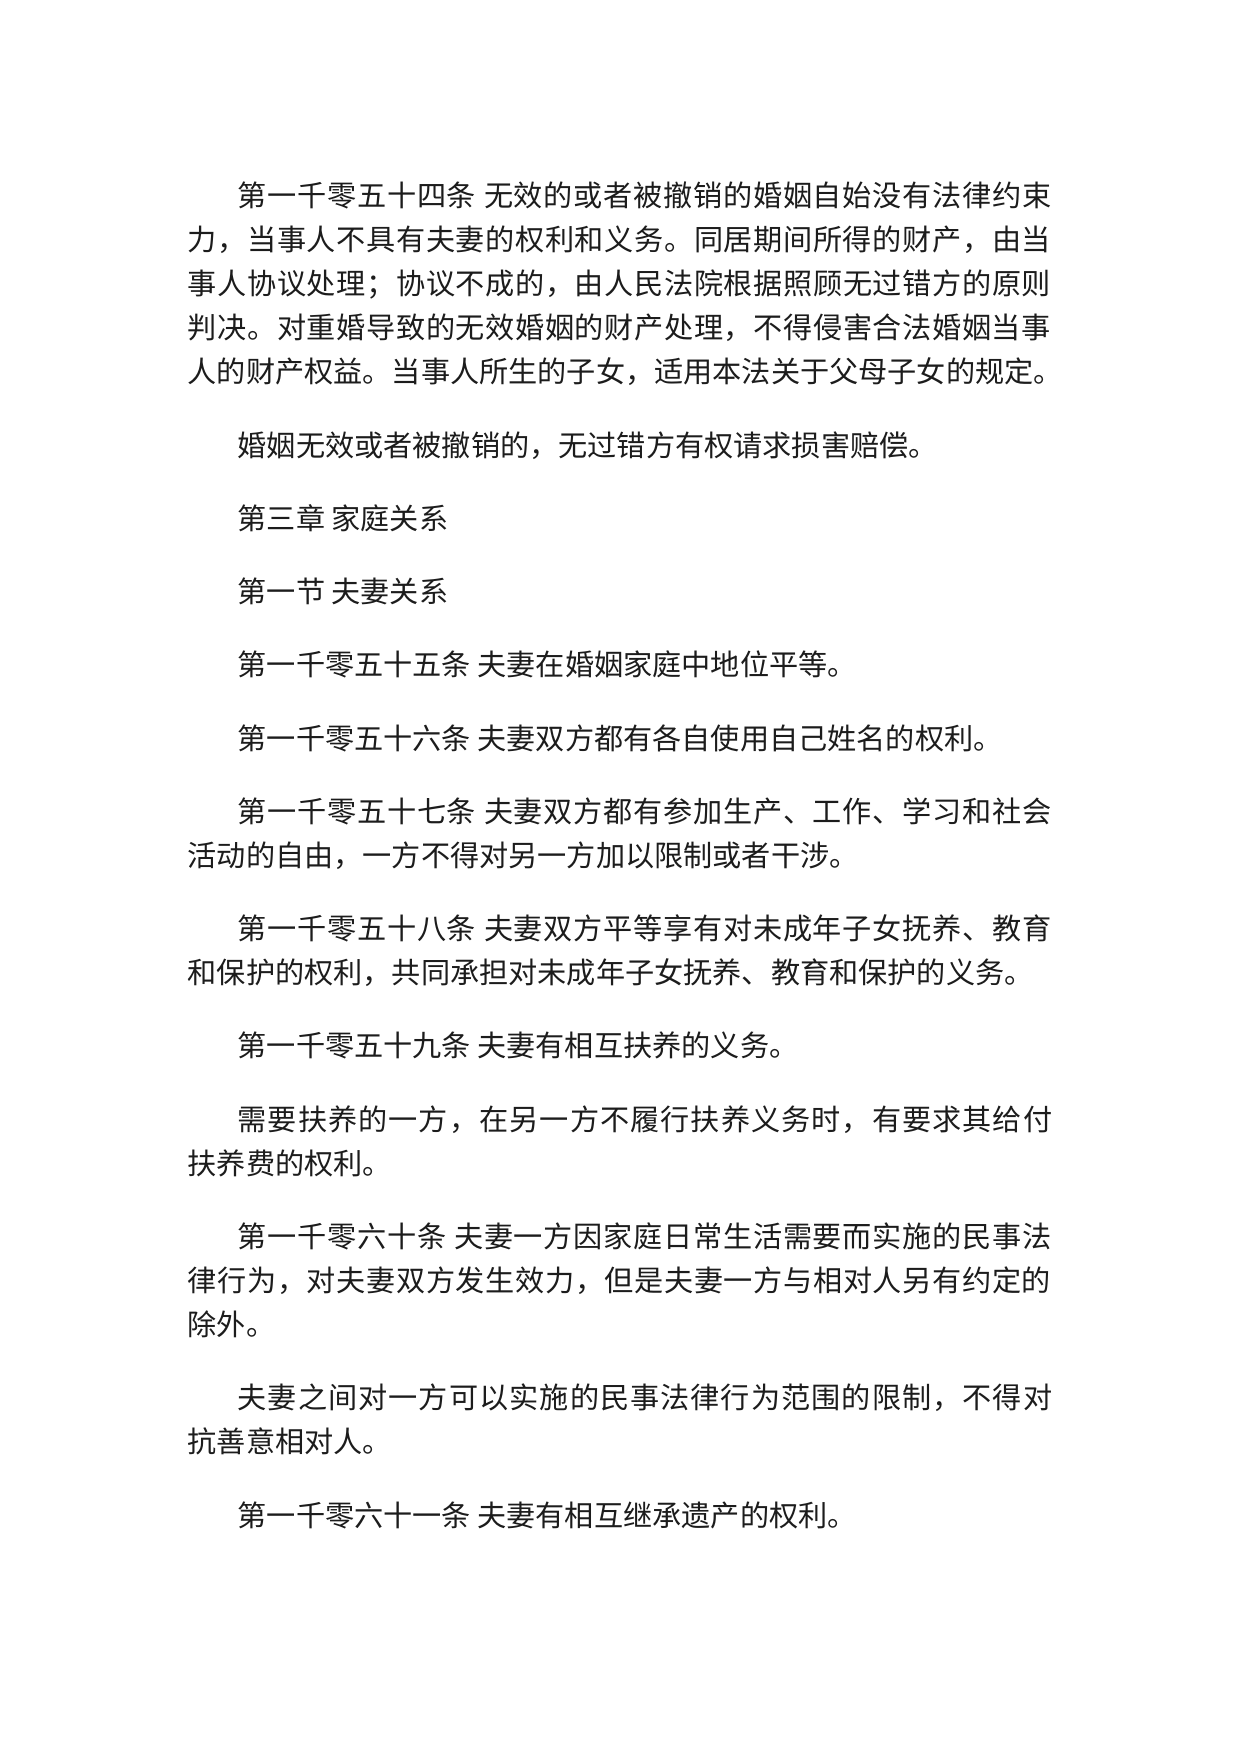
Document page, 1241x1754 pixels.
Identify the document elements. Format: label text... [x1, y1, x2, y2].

text 需要扶养的一方，在另一方不履行扶养义务时，有要求其给付扶养费的权利。 [187, 1095, 1053, 1183]
text 第一千零五十四条 无效的或者被撤销的婚姻自始没有法律约束力，当事人不具有夫妻的权利和义务。同居期间所得的财产，由当事人协议处理；协议不成的，由人民法院根据照顾无过错方的原则判决。对重婚导致的无效婚姻的财产处理，不得侵害合法婚姻当事人的财产权益。当事人所生的子女，适用本法关于父母子女的规定。 [187, 172, 1053, 392]
text 夫妻之间对一方可以实施的民事法律行为范围的限制，不得对抗善意相对人。 [187, 1374, 1053, 1462]
text 婚姻无效或者被撤销的，无过错方有权请求损害赔偿。 [187, 421, 1053, 466]
text 第一节 夫妻关系 [187, 568, 1053, 612]
text 第一千零五十五条 夫妻在婚姻家庭中地位平等。 [187, 641, 1053, 685]
text 第三章 家庭关系 [187, 495, 1053, 539]
text 第一千零五十九条 夫妻有相互扶养的义务。 [187, 1022, 1053, 1066]
text 第一千零五十七条 夫妻双方都有参加生产、工作、学习和社会活动的自由，一方不得对另一方加以限制或者干涉。 [187, 788, 1053, 876]
text 第一千零五十八条 夫妻双方平等享有对未成年子女抚养、教育和保护的权利，共同承担对未成年子女抚养、教育和保护的义务。 [187, 905, 1053, 993]
text 第一千零五十六条 夫妻双方都有各自使用自己姓名的权利。 [187, 714, 1053, 758]
text 第一千零六十一条 夫妻有相互继承遗产的权利。 [187, 1491, 1053, 1535]
text 第一千零六十条 夫妻一方因家庭日常生活需要而实施的民事法律行为，对夫妻双方发生效力，但是夫妻一方与相对人另有约定的除外。 [187, 1213, 1053, 1345]
